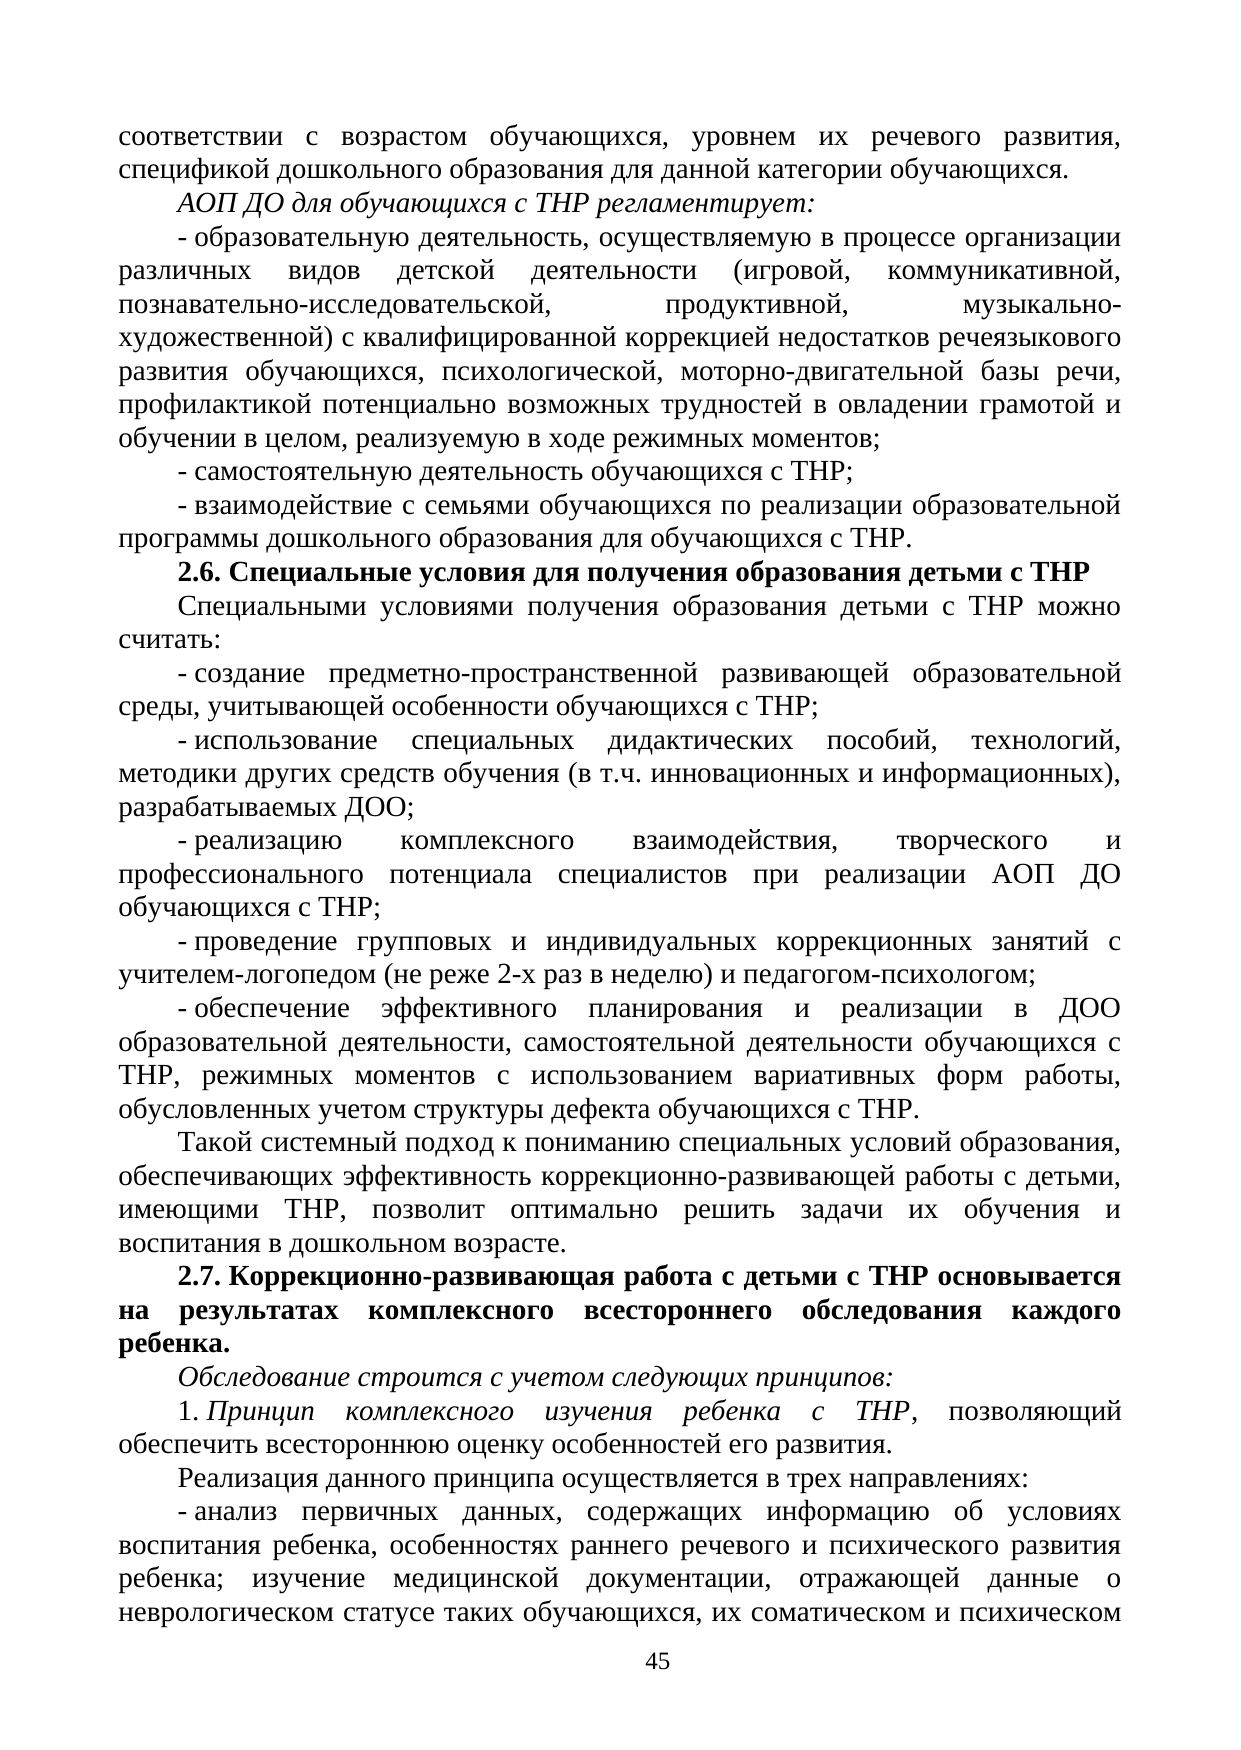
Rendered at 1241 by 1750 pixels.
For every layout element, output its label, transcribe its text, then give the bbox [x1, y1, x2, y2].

text Специальными условиями получения образования детьми с ТНР можно считать: [118, 588, 1122, 655]
text - обеспечение эффективного планирования и реализации в ДОО образовательной деятельности, самостоятельной деятельности обучающихся с ТНР, режимных моментов с использованием вариативных форм работы, обусловленных учетом структуры дефекта обучающихся с ТНР. [118, 990, 1122, 1124]
text Реализация данного принципа осуществляется в трех направлениях: [118, 1460, 1122, 1493]
text - образовательную деятельность, осуществляемую в процессе организации различных видов детской деятельности (игровой, коммуникативной, познавательно-исследовательской, продуктивной, музыкально-художественной) с квалифицированной коррекцией недостатков речеязыкового развития обучающихся, психологической, моторно-двигательной базы речи, профилактикой потенциально возможных трудностей в овладении грамотой и обучении в целом, реализуемую в ходе режимных моментов; [118, 219, 1122, 453]
text 2.6. Специальные условия для получения образования детьми с ТНР [118, 554, 1122, 588]
text АОП ДО для обучающихся с ТНР регламентирует: [118, 185, 1122, 219]
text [118, 118, 1122, 185]
text - реализацию комплексного взаимодействия, творческого и профессионального потенциала специалистов при реализации АОП ДО обучающихся с ТНР; [118, 822, 1122, 923]
text 1. Принцип комплексного изучения ребенка с ТНР, позволяющий обеспечить всестороннюю оценку особенностей его развития. [118, 1393, 1122, 1460]
text - самостоятельную деятельность обучающихся с ТНР; [118, 453, 1122, 487]
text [118, 1493, 1122, 1627]
text - использование специальных дидактических пособий, технологий, методики других средств обучения (в т.ч. инновационных и информационных), разрабатываемых ДОО; [118, 722, 1122, 822]
text - взаимодействие с семьями обучающихся по реализации образовательной программы дошкольного образования для обучающихся с ТНР. [118, 487, 1122, 554]
text - создание предметно-пространственной развивающей образовательной среды, учитывающей особенности обучающихся с ТНР; [118, 655, 1122, 722]
text Такой системный подход к пониманию специальных условий образования, обеспечивающих эффективность коррекционно-развивающей работы с детьми, имеющими ТНР, позволит оптимально решить задачи их обучения и воспитания в дошкольном возрасте. [118, 1124, 1122, 1258]
text Обследование строится с учетом следующих принципов: [118, 1359, 1122, 1393]
text - проведение групповых и индивидуальных коррекционных занятий с учителем-логопедом (не реже 2-х раз в неделю) и педагогом-психологом; [118, 923, 1122, 990]
text 2.7. Коррекционно-развивающая работа с детьми с ТНР основывается на результатах комплексного всестороннего обследования каждого ребенка. [118, 1258, 1122, 1359]
